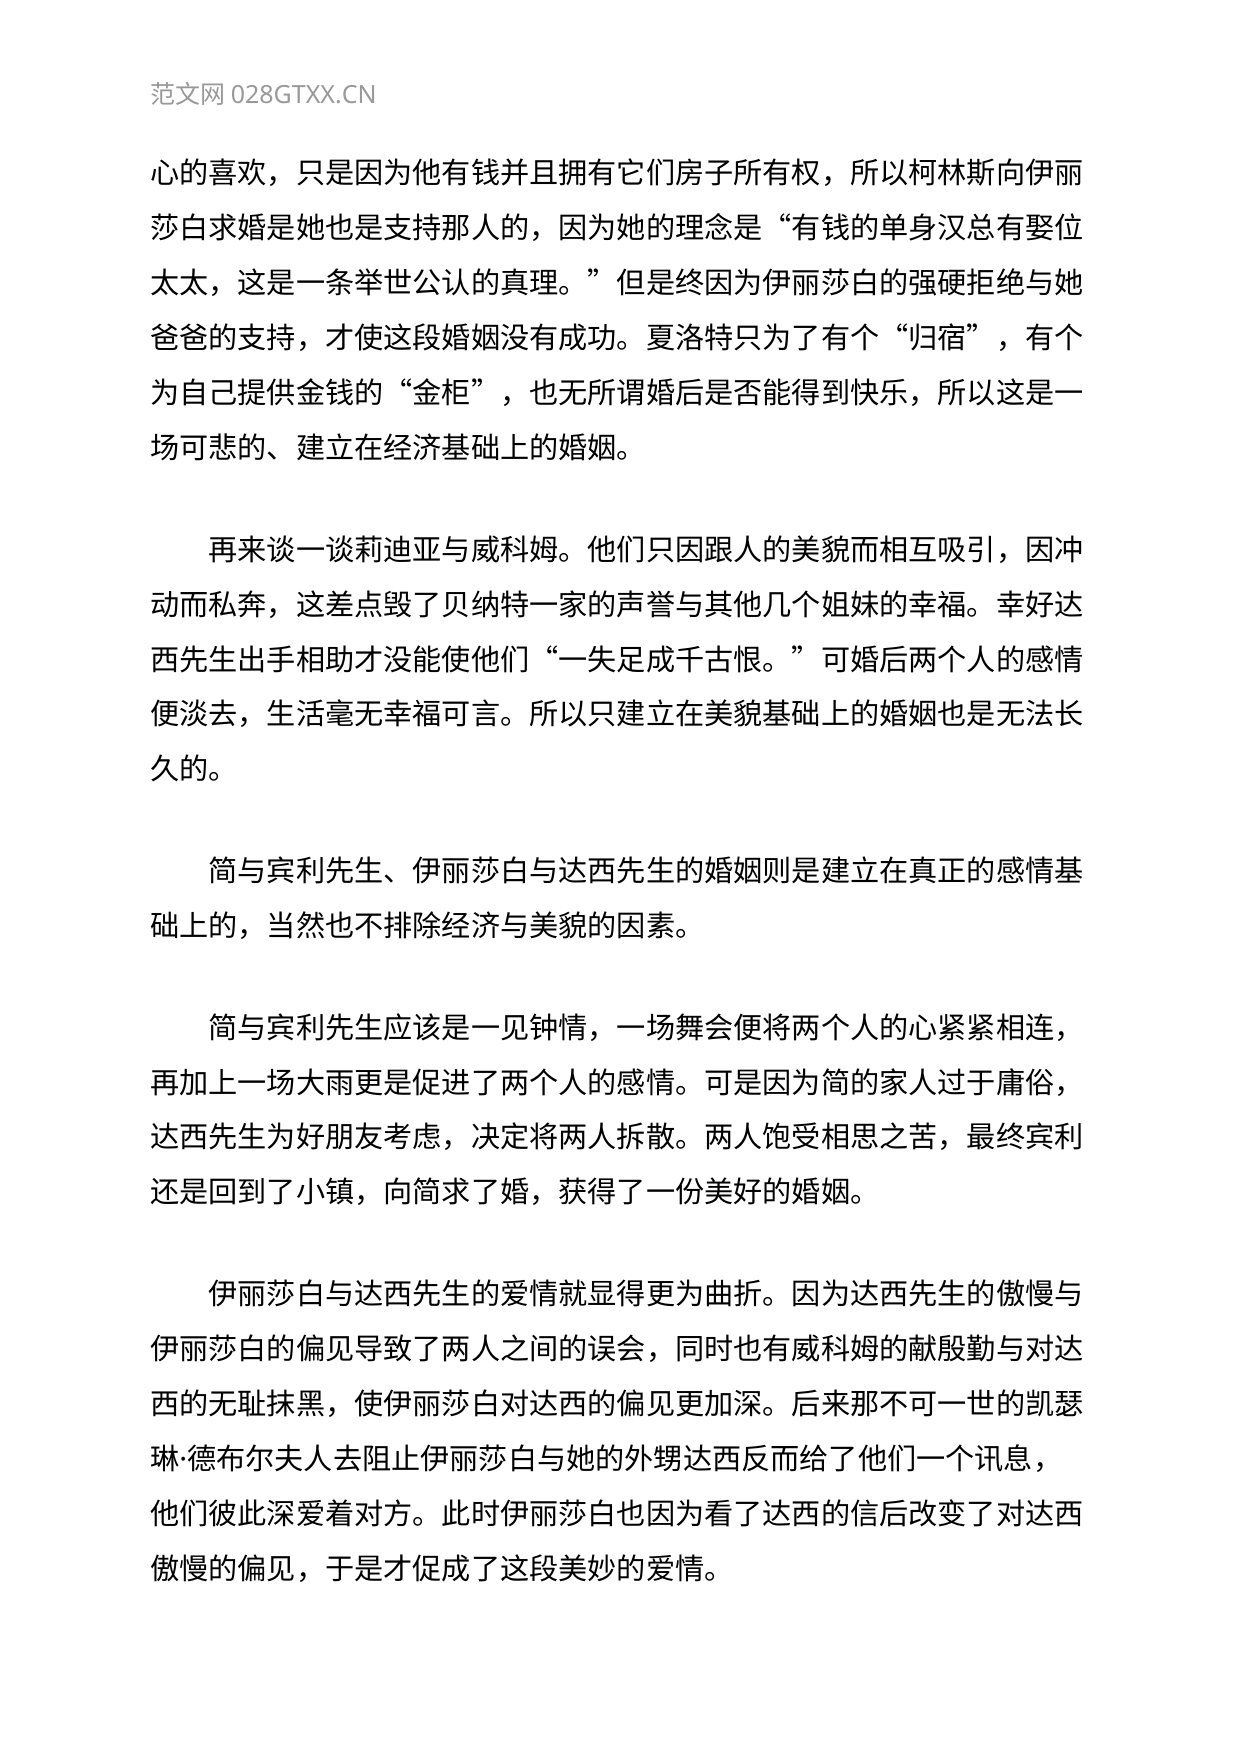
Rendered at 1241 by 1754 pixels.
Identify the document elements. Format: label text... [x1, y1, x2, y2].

text 伊丽莎白与达西先生的爱情就显得更为曲折。因为达西先生的傲慢与伊丽莎白的偏见导致了两人之间的误会，同时也有威科姆的献殷勤与对达西的无耻抹黑，使伊丽莎白对达西的偏见更加深。后来那不可一世的凯瑟琳·德布尔夫人去阻止伊丽莎白与她的外甥达西反而给了他们一个讯息，他们彼此深爱着对方。此时伊丽莎白也因为看了达西的信后改变了对达西傲慢的偏见，于是才促成了这段美妙的爱情。 [150, 1271, 1090, 1588]
text 简与宾利先生、伊丽莎白与达西先生的婚姻则是建立在真正的感情基础上的，当然也不排除经济与美貌的因素。 [150, 848, 1090, 945]
text 再来谈一谈莉迪亚与威科姆。他们只因跟人的美貌而相互吸引，因冲动而私奔，这差点毁了贝纳特一家的声誉与其他几个姐妹的幸福。幸好达西先生出手相助才没能使他们“一失足成千古恨。”可婚后两个人的感情便淡去，生活毫无幸福可言。所以只建立在美貌基础上的婚姻也是无法长久的。 [150, 526, 1090, 788]
text 简与宾利先生应该是一见钟情，一场舞会便将两个人的心紧紧相连，再加上一场大雨更是促进了两个人的感情。可是因为简的家人过于庸俗，达西先生为好朋友考虑，决定将两人拆散。两人饱受相思之苦，最终宾利还是回到了小镇，向简求了婚，获得了一份美好的婚姻。 [150, 1004, 1090, 1211]
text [150, 150, 1090, 467]
